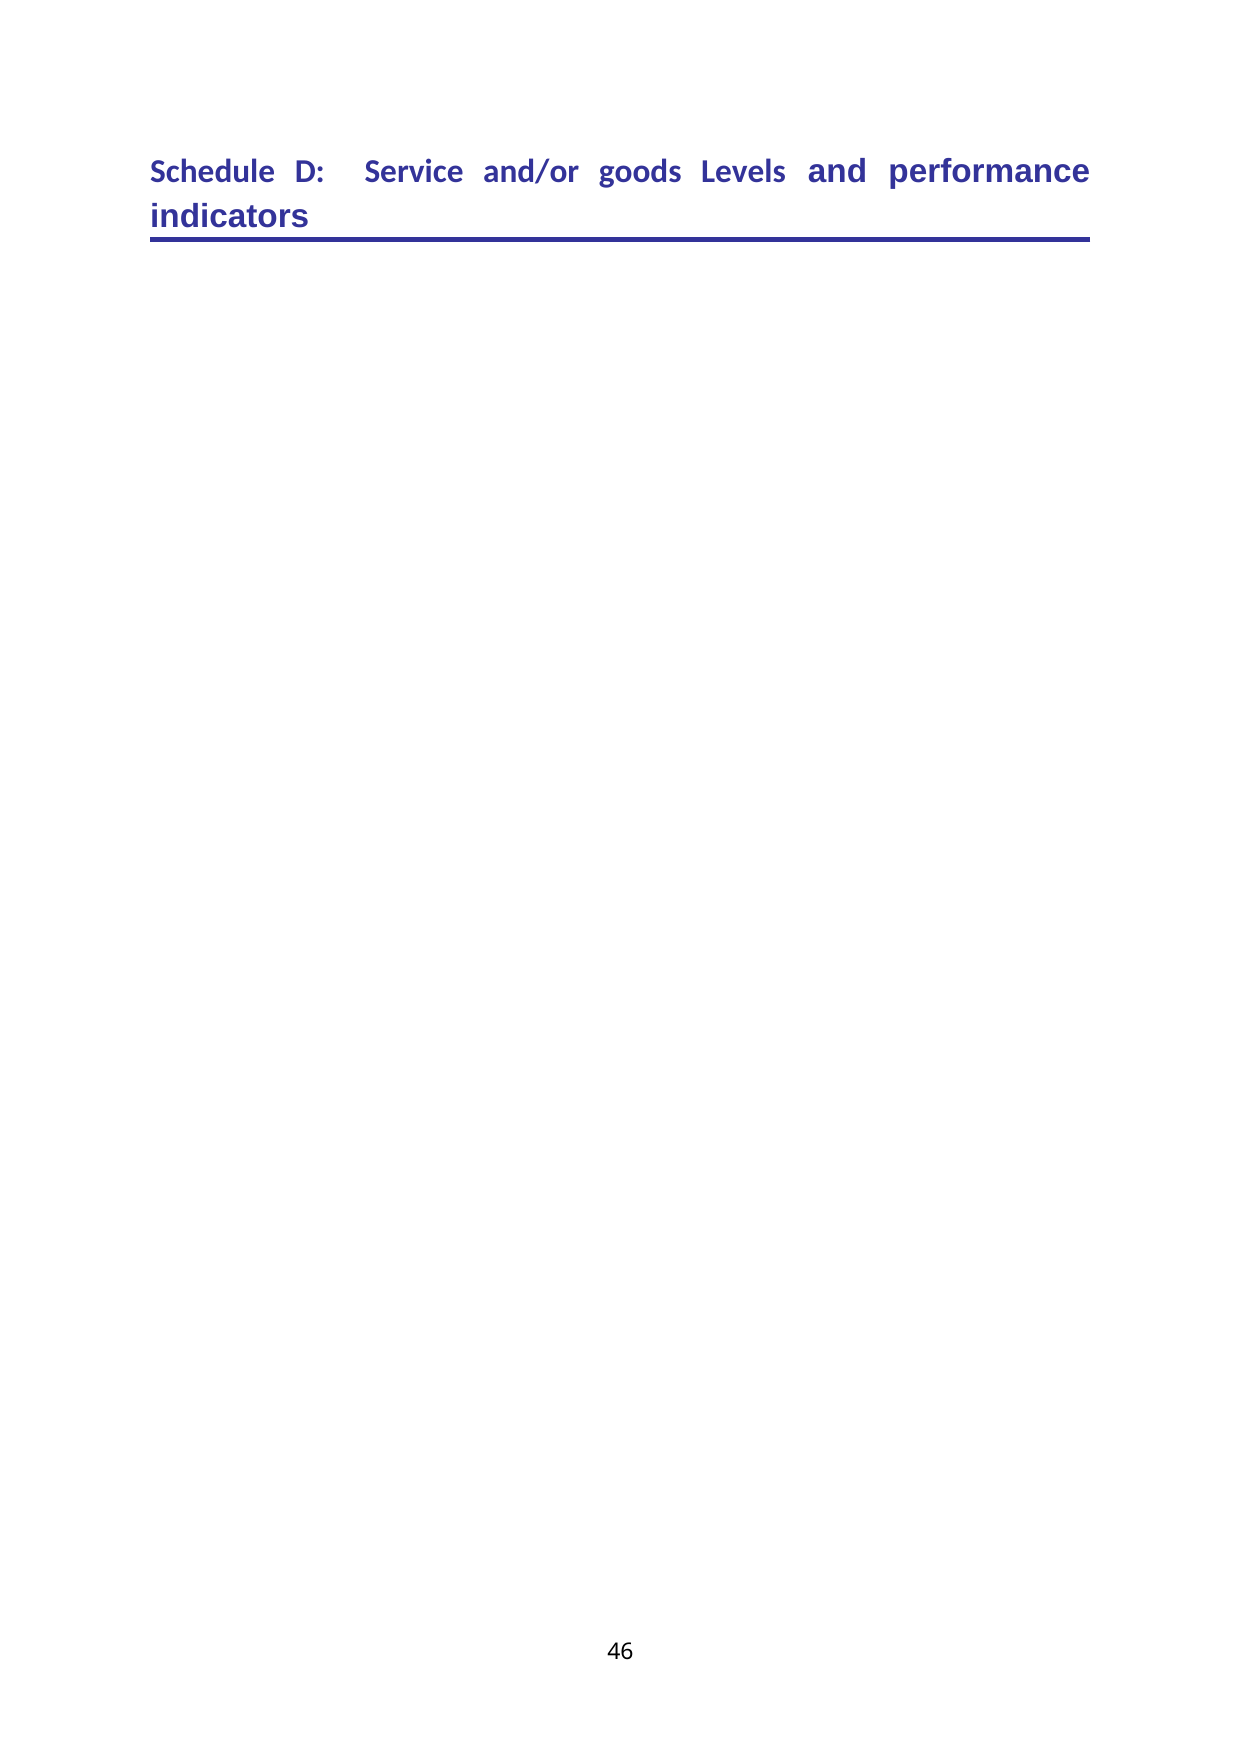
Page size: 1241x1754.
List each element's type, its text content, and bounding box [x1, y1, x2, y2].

subtitle Schedule D: Service and/or goods Levels and performance indicators [150, 150, 1090, 237]
